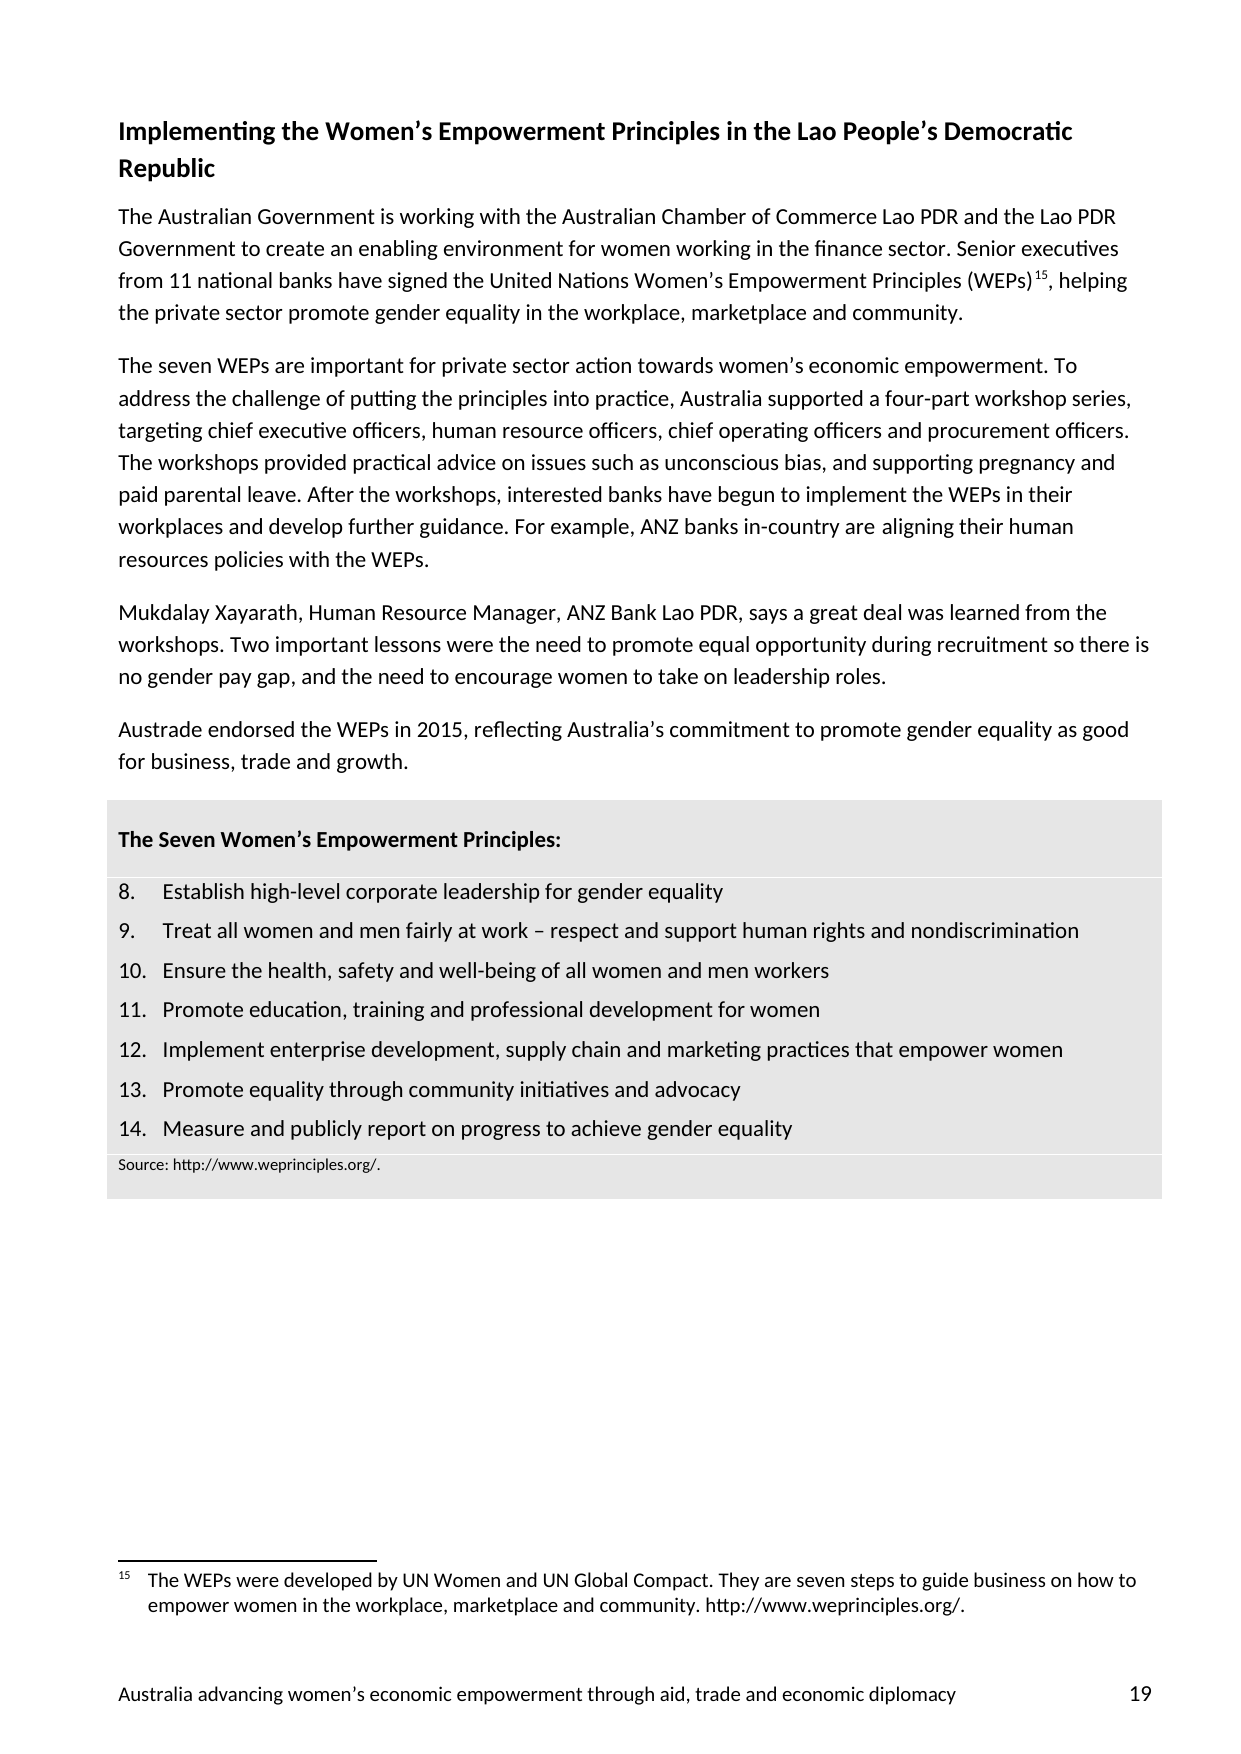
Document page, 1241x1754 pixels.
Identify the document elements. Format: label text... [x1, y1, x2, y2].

subtitle Implementing the Women’s Empowerment Principles in the Lao People’s Democratic Republic [118, 114, 1152, 184]
table_cell Promote education, training and professional development for women [107, 996, 1162, 1036]
text The Australian Government is working with the Australian Chamber of Commerce Lao PDR and the Lao PDR Government to create an enabling environment for women working in the finance sector. Senior executives from 11 national banks have signed the United Nations Women’s Empowerment Principles (WEPs), helping the private sector promote gender equality in the workplace, marketplace and community. [118, 202, 1152, 327]
text The seven WEPs are important for private sector action towards women’s economic empowerment. To address the challenge of putting the principles into practice, Australia supported a four-part workshop series, targeting chief executive officers, human resource officers, chief operating officers and procurement officers. The workshops provided practical advice on issues such as unconscious bias, and supporting pregnancy and paid parental leave. After the workshops, interested banks have begun to implement the WEPs in their workplaces and develop further guidance. For example, ANZ banks in-country are aligning their human resources policies with the WEPs. [118, 352, 1152, 573]
table_cell Establish high-level corporate leadership for gender equality [107, 878, 1162, 917]
table_cell Source: http://www.weprinciples.org/. [107, 1155, 1162, 1199]
table_cell Promote equality through community initiatives and advocacy [107, 1075, 1162, 1115]
table_cell Implement enterprise development, supply chain and marketing practices that empower women [107, 1036, 1162, 1075]
table_cell Measure and publicly report on progress to achieve gender equality [107, 1115, 1162, 1154]
table_header The Seven Women’s Empowerment Principles: [107, 800, 1162, 877]
table_cell Ensure the health, safety and well-being of all women and men workers [107, 957, 1162, 996]
text Mukdalay Xayarath, Human Resource Manager, ANZ Bank Lao PDR, says a great deal was learned from the workshops. Two important lessons were the need to promote equal opportunity during recruitment so there is no gender pay gap, and the need to encourage women to take on leadership roles. [118, 598, 1152, 690]
table_cell Treat all women and men fairly at work – respect and support human rights and nondiscrimination [107, 917, 1162, 957]
text Austrade endorsed the WEPs in 2015, reflecting Australia’s commitment to promote gender equality as good for business, trade and growth. [118, 715, 1152, 775]
